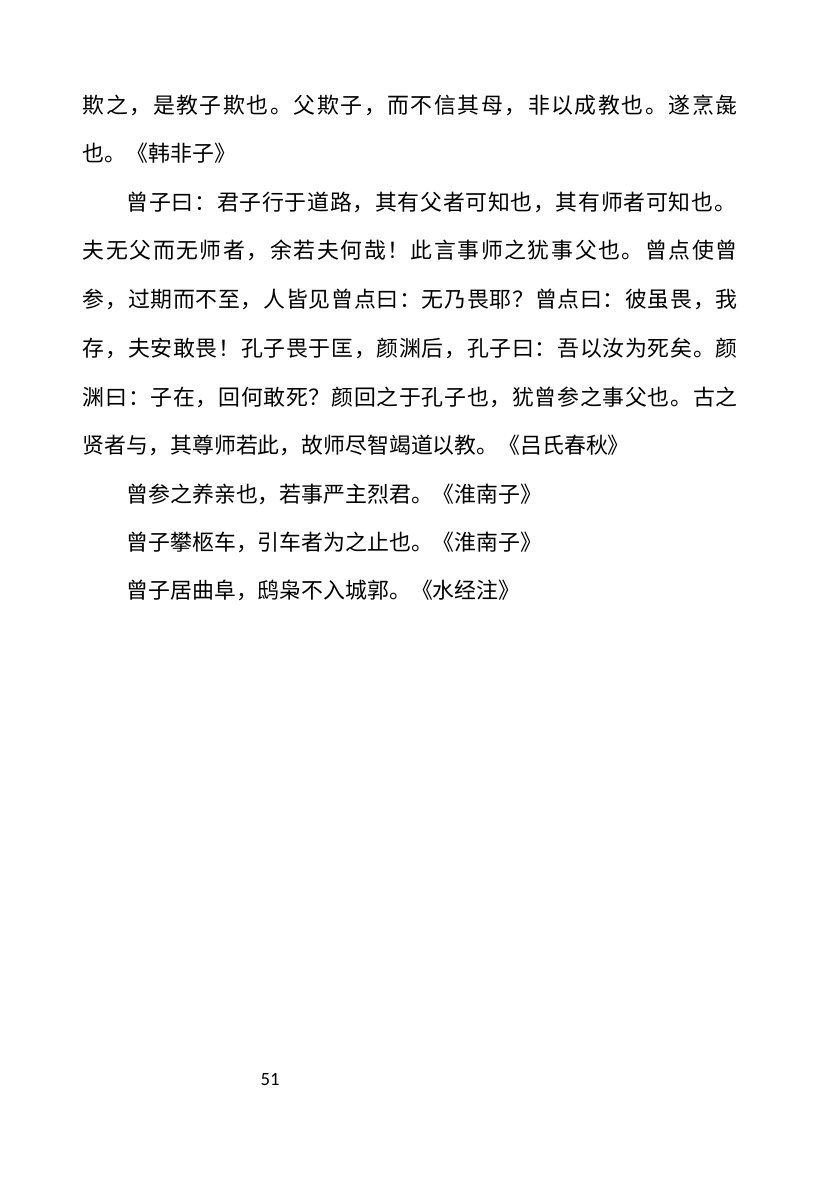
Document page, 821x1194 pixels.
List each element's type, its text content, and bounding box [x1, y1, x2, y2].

text 曾子曰：君子行于道路，其有父者可知也，其有师者可知也。夫无父而无师者，余若夫何哉！此言事师之犹事父也。曾点使曾参，过期而不至，人皆见曾点曰：无乃畏耶？曾点曰：彼虽畏，我存，夫安敢畏！孔子畏于匡，颜渊后，孔子曰：吾以汝为死矣。颜渊曰：子在，回何敢死？颜回之于孔子也，犹曾参之事父也。古之贤者与，其尊师若此，故师尽智竭道以教。《吕氏春秋》 [83, 184, 738, 461]
text 曾参之养亲也，若事严主烈君。《淮南子》 [83, 476, 738, 509]
text 曾子居曲阜，鸱枭不入城郭。《水经注》 [83, 573, 738, 606]
text 曾子攀柩车，引车者为之止也。《淮南子》 [83, 525, 738, 557]
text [83, 87, 738, 168]
